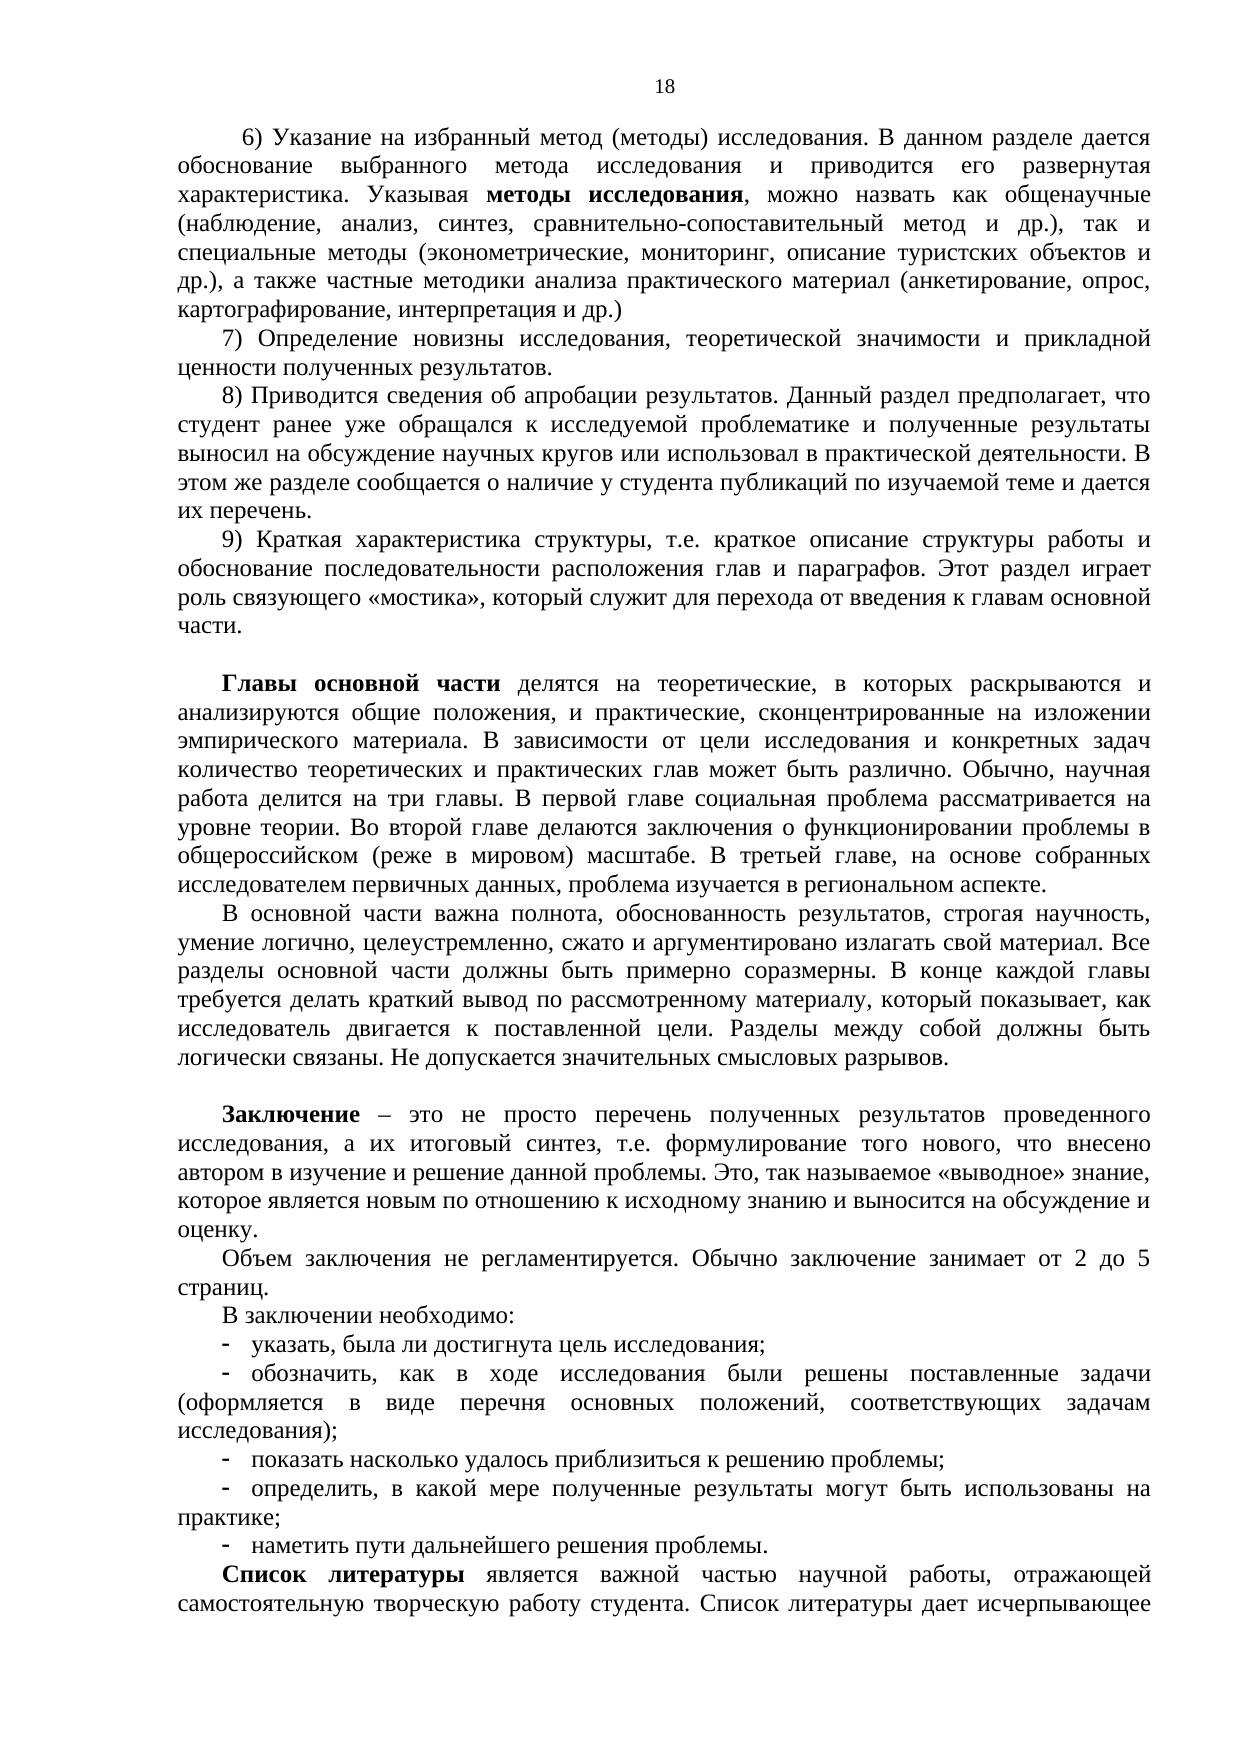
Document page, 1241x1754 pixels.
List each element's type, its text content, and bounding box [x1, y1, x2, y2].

text Главы основной части делятся на теоретические, в которых раскрываются и анализируются общие положения, и практические, сконцентрированные на изложении эмпирического материала. В зависимости от цели исследования и конкретных задач количество теоретических и практических глав может быть различно. Обычно, научная работа делится на три главы. В первой главе социальная проблема рассматривается на уровне теории. Во второй главе делаются заключения о функционировании проблемы в общероссийском (реже в мировом) масштабе. В третьей главе, на основе собранных исследователем первичных данных, проблема изучается в региональном аспекте. [177, 668, 1152, 898]
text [177, 1559, 1152, 1617]
list показать насколько удалось приблизиться к решению проблемы; [177, 1444, 1152, 1473]
text 8) Приводится сведения об апробации результатов. Данный раздел предполагает, что студент ранее уже обращался к исследуемой проблематике и полученные результаты выносил на обсуждение научных кругов или использовал в практической деятельности. В этом же разделе сообщается о наличие у студента публикаций по изучаемой теме и дается их перечень. [177, 381, 1152, 524]
list обозначить, как в ходе исследования были решены поставленные задачи (оформляется в виде перечня основных положений, соответствующих задачам исследования); [177, 1358, 1152, 1444]
text 6) Указание на избранный метод (методы) исследования. В данном разделе дается обоснование выбранного метода исследования и приводится его развернутая характеристика. Указывая методы исследования, можно назвать как общенаучные (наблюдение, анализ, синтез, сравнительно-сопоставительный метод и др.), так и специальные методы (эконометрические, мониторинг, описание туристских объектов и др.), а также частные методики анализа практического материал (анкетирование, опрос, картографирование, интерпретация и др.) [177, 122, 1152, 323]
text 9) Краткая характеристика структуры, т.е. краткое описание структуры работы и обоснование последовательности расположения глав и параграфов. Этот раздел играет роль связующего «мостика», который служит для перехода от введения к главам основной части. [177, 524, 1152, 639]
list указать, была ли достигнута цель исследования; [177, 1329, 1152, 1358]
text Объем заключения не регламентируется. Обычно заключение занимает от 2 до 5 страниц. [177, 1243, 1152, 1301]
text В основной части важна полнота, обоснованность результатов, строгая научность, умение логично, целеустремленно, сжато и аргументировано излагать свой материал. Все разделы основной части должны быть примерно соразмерны. В конце каждой главы требуется делать краткий вывод по рассмотренному материалу, который показывает, как исследователь двигается к поставленной цели. Разделы между собой должны быть логически связаны. Не допускается значительных смысловых разрывов. [177, 898, 1152, 1071]
text Заключение – это не просто перечень полученных результатов проведенного исследования, а их итоговый синтез, т.е. формулирование того нового, что внесено автором в изучение и решение данной проблемы. Это, так называемое «выводное» знание, которое является новым по отношению к исходному знанию и выносится на обсуждение и оценку. [177, 1099, 1152, 1243]
text В заключении необходимо: [177, 1301, 1152, 1329]
list наметить пути дальнейшего решения проблемы. [177, 1531, 1152, 1559]
list определить, в какой мере полученные результаты могут быть использованы на практике; [177, 1473, 1152, 1531]
text 7) Определение новизны исследования, теоретической значимости и прикладной ценности полученных результатов. [177, 323, 1152, 381]
